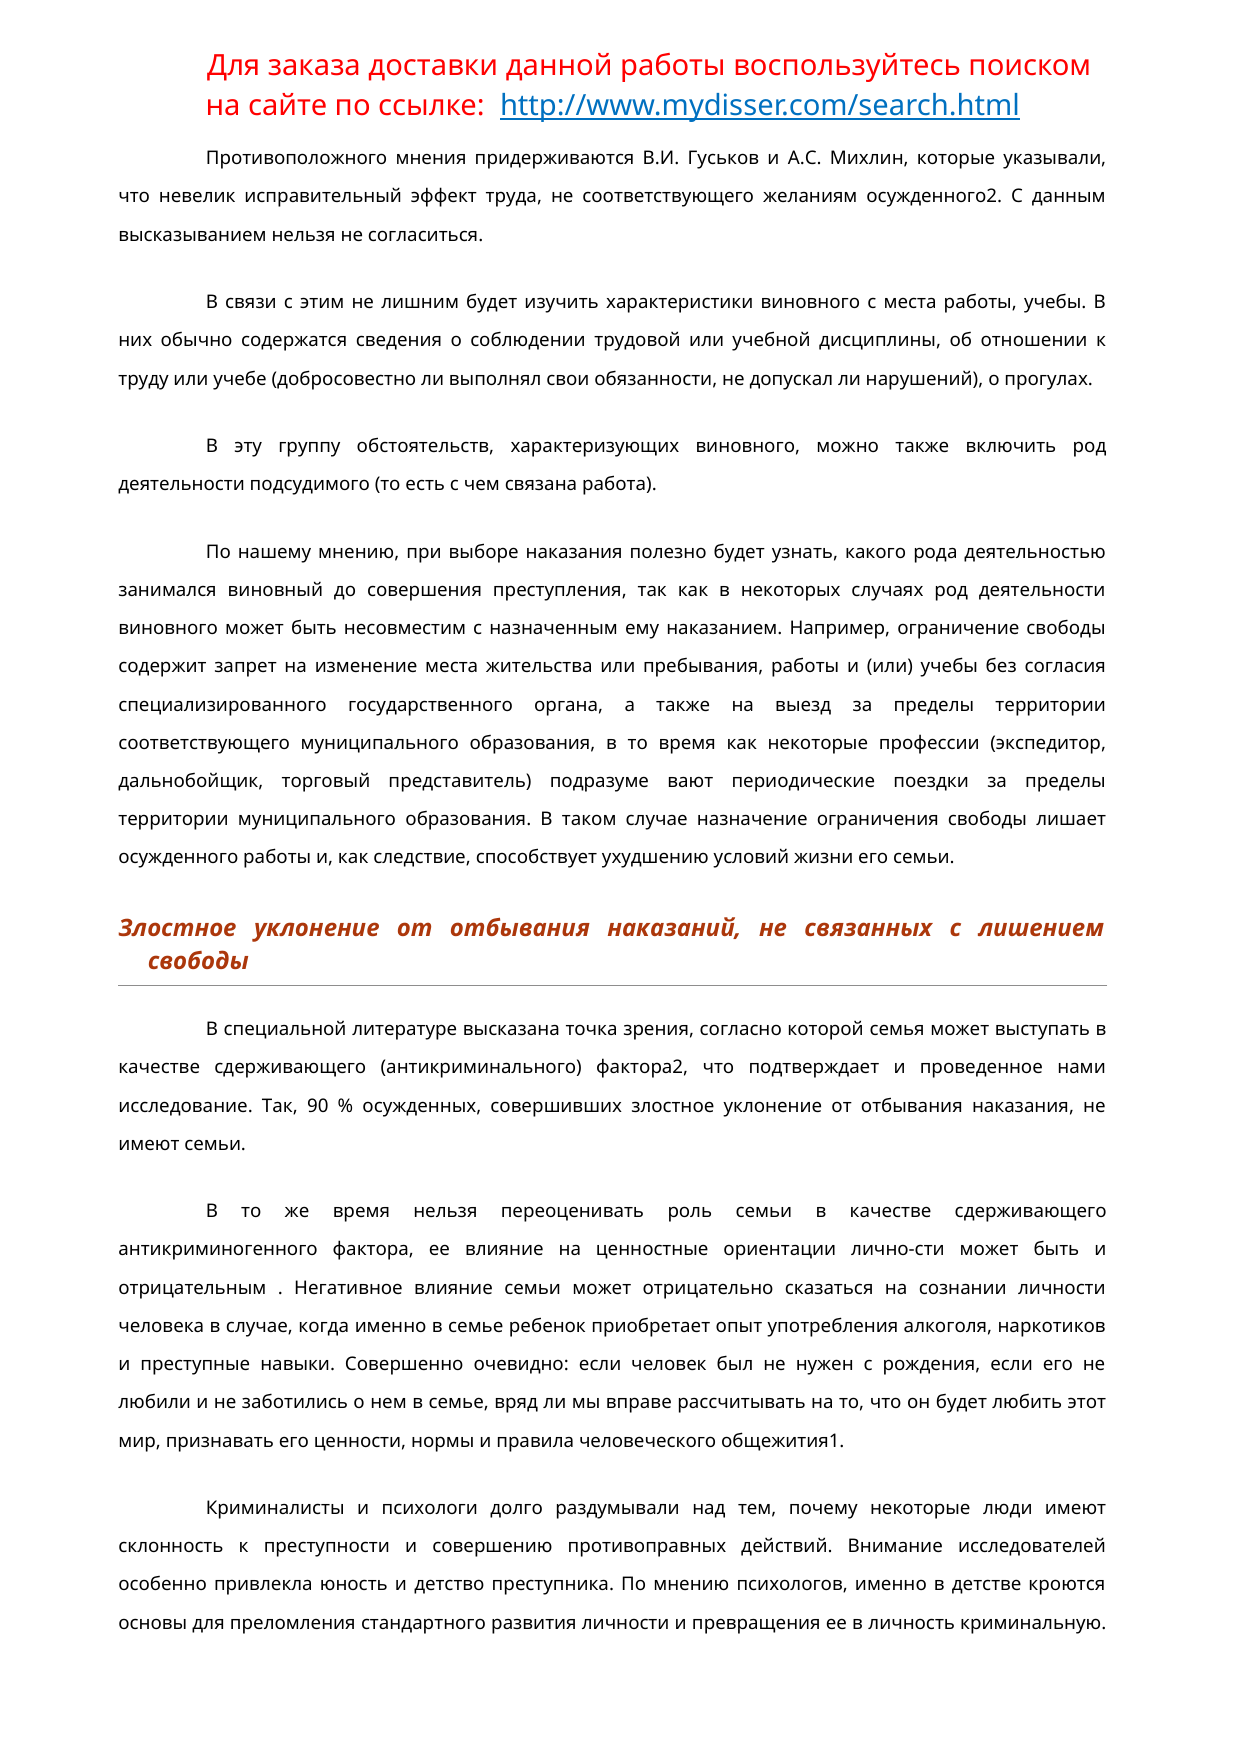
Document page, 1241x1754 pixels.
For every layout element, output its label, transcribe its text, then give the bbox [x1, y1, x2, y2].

subtitle Злостное уклонение от отбывания наказаний, не связанных с лишением свободы [118, 911, 1107, 985]
text В специальной литературе высказана точка зрения, согласно которой семья может выступать в качестве сдерживающего (антикриминального) фактора2, что подтверждает и проведенное нами исследование. Так, 90 % осужденных, совершивших злостное уклонение от отбывания наказания, не имеют семьи. [118, 1015, 1107, 1156]
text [118, 1494, 1107, 1634]
text В связи с этим не лишним будет изучить характеристики виновного с места работы, учебы. В них обычно содержатся сведения о соблюдении трудовой или учебной дисциплины, об отношении к труду или учебе (добросовестно ли выполнял свои обязанности, не допускал ли нарушений), о прогулах. [118, 288, 1107, 390]
text В то же время нельзя переоценивать роль семьи в качестве сдерживающего антикриминогенного фактора, ее влияние на ценностные ориентации лично-сти может быть и отрицательным . Негативное влияние семьи может отрицательно сказаться на сознании личности человека в случае, когда именно в семье ребенок приобретает опыт употребления алкоголя, наркотиков и преступные навыки. Совершенно очевидно: если человек был не нужен с рождения, если его не любили и не заботились о нем в семье, вряд ли мы вправе рассчитывать на то, что он будет любить этот мир, признавать его ценности, нормы и правила человеческого общежития1. [118, 1197, 1107, 1452]
text В эту группу обстоятельств, характеризующих виновного, можно также включить род деятельности подсудимого (то есть с чем связана работа). [118, 432, 1107, 496]
text Противоположного мнения придерживаются В.И. Гуськов и А.С. Михлин, которые указывали, что невелик исправительный эффект труда, не соответствующего желаниям осужденного2. С данным высказыванием нельзя не согласиться. [118, 144, 1107, 247]
text По нашему мнению, при выборе наказания полезно будет узнать, какого рода деятельностью занимался виновный до совершения преступления, так как в некоторых случаях род деятельности виновного может быть несовместим с назначенным ему наказанием. Например, ограничение свободы содержит запрет на изменение места жительства или пребывания, работы и (или) учебы без согласия специализированного государственного органа, а также на выезд за пределы территории соответствующего муниципального образования, в то время как некоторые профессии (экспедитор, дальнобойщик, торговый представитель) подразуме вают периодические поездки за пределы территории муниципального образования. В таком случае назначение ограничения свободы лишает осужденного работы и, как следствие, способствует ухудшению условий жизни его семьи. [118, 538, 1107, 869]
